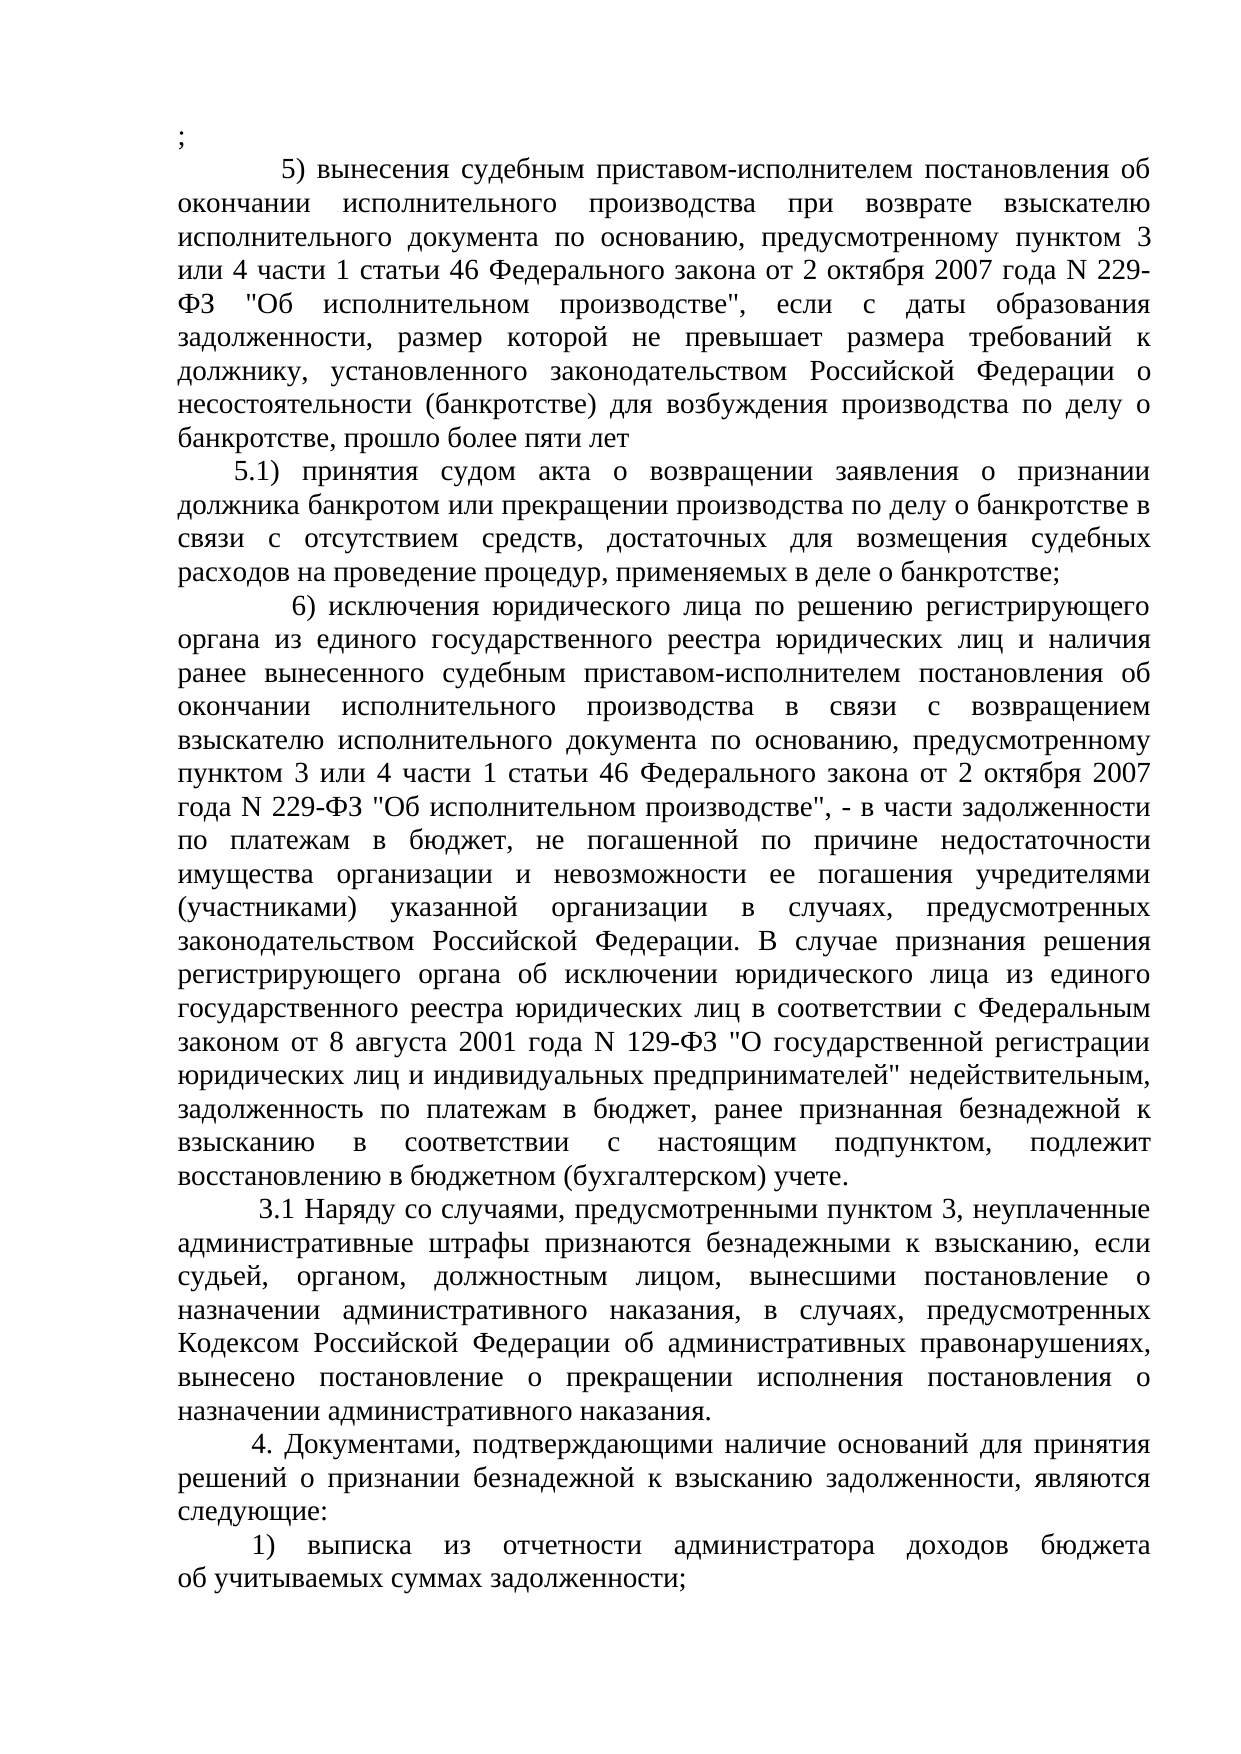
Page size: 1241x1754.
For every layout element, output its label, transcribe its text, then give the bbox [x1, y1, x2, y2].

text 1) выписка из отчетности администратора доходов бюджета об учитываемых суммах задолженности; [177, 1527, 1152, 1594]
text 6) исключения юридического лица по решению регистрирующего органа из единого государственного реестра юридических лиц и наличия ранее вынесенного судебным приставом-исполнителем постановления об окончании исполнительного производства в связи с возвращением взыскателю исполнительного документа по основанию, предусмотренному пунктом 3 или 4 части 1 статьи 46 Федерального закона от 2 октября 2007 года N 229-ФЗ "Об исполнительном производстве", - в части задолженности по платежам в бюджет, не погашенной по причине недостаточности имущества организации и невозможности ее погашения учредителями (участниками) указанной организации в случаях, предусмотренных законодательством Российской Федерации. В случае признания решения регистрирующего органа об исключении юридического лица из единого государственного реестра юридических лиц в соответствии с Федеральным законом от 8 августа 2001 года N 129-ФЗ "О государственной регистрации юридических лиц и индивидуальных предпринимателей" недействительным, задолженность по платежам в бюджет, ранее признанная безнадежной к взысканию в соответствии с настоящим подпунктом, подлежит восстановлению в бюджетном (бухгалтерском) учете. [177, 588, 1152, 1191]
text 5) вынесения судебным приставом-исполнителем постановления об окончании исполнительного производства при возврате взыскателю исполнительного документа по основанию, предусмотренному пунктом 3 или 4 части 1 статьи 46 Федерального закона от 2 октября 2007 года N 229-ФЗ "Об исполнительном производстве", если с даты образования задолженности, размер которой не превышает размера требований к должнику, установленного законодательством Российской Федерации о несостоятельности (банкротстве) для возбуждения производства по делу о банкротстве, прошло более пяти лет [177, 152, 1152, 453]
text 3.1 Наряду со случаями, предусмотренными пунктом 3, неуплаченные административные штрафы признаются безнадежными к взысканию, если судьей, органом, должностным лицом, вынесшими постановление о назначении административного наказания, в случаях, предусмотренных Кодексом Российской Федерации об административных правонарушениях, вынесено постановление о прекращении исполнения постановления о назначении административного наказания. [177, 1191, 1152, 1426]
text ; [177, 118, 1152, 152]
text 4. Документами, подтверждающими наличие оснований для принятия решений о признании безнадежной к взысканию задолженности, являются следующие: [177, 1426, 1152, 1527]
text 5.1) принятия судом акта о возвращении заявления о признании должника банкротом или прекращении производства по делу о банкротстве в связи с отсутствием средств, достаточных для возмещения судебных расходов на проведение процедур, применяемых в деле о банкротстве; [177, 453, 1152, 588]
